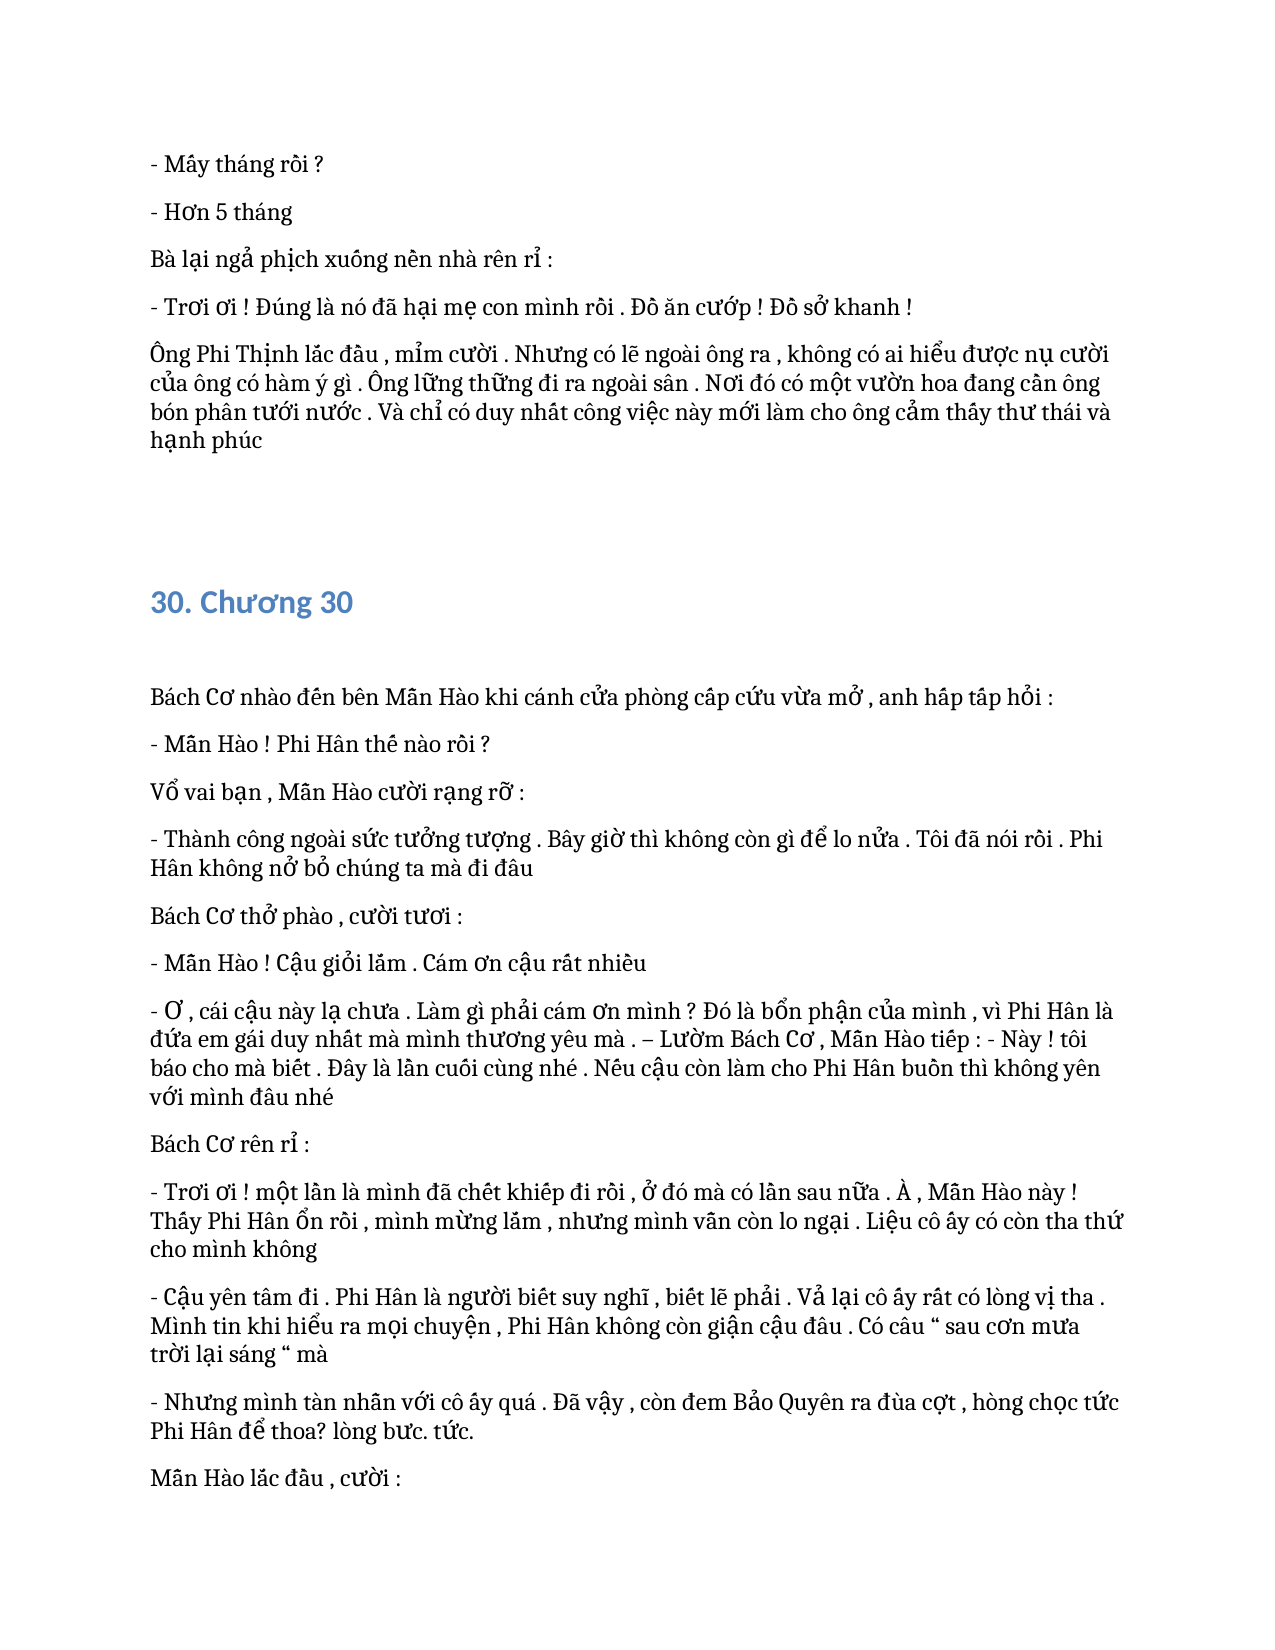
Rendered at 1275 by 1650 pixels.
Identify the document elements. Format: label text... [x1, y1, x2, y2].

text Mẫn Hào lắc đầu , cười : [150, 1464, 1125, 1493]
text - Trơi ơi ! một lần là mình đã chết khiếp đi rồi , ở đó mà có lần sau nữa . À , Mẫn Hào này ! Thấy Phi Hân ổn rồi , mình mừng lắm , nhưng mình vẫn còn lo ngại . Liệu cô ấy có còn tha thứ cho mình không [150, 1178, 1125, 1264]
subtitle 30. Chương 30 [150, 581, 1125, 622]
text - Hơn 5 tháng [150, 197, 1125, 226]
text - Mấy tháng rồi ? [150, 150, 1125, 179]
text Bách Cơ thở phào , cười tươi : [150, 902, 1125, 930]
text Ông Phi Thịnh lắc đầu , mỉm cười . Nhưng có lẽ ngoài ông ra , không có ai hiểu được nụ cười của ông có hàm ý gì . Ông lững thững đi ra ngoài sân . Nơi đó có một vườn hoa đang cần ông bón phân tưới nước . Và chỉ có duy nhất công việc này mới làm cho ông cảm thấy thư thái và hạnh phúc [150, 340, 1125, 455]
text - Thành công ngoài sức tưởng tượng . Bây giờ thì không còn gì để lo nửa . Tôi đã nói rồi . Phi Hân không nở bỏ chúng ta mà đi đâu [150, 825, 1125, 883]
text Vổ vai bạn , Mẫn Hào cười rạng rỡ : [150, 778, 1125, 807]
text Bách Cơ nhào đến bên Mẫn Hào khi cánh cửa phòng cấp cứu vừa mở , anh hấp tấp hỏi : [150, 625, 1125, 712]
text Bà lại ngả phịch xuống nền nhà rên rỉ : [150, 245, 1125, 274]
text - Cậu yên tâm đi . Phi Hân là người biết suy nghĩ , biết lẽ phải . Vả lại cô ấy rất có lòng vị tha . Mình tin khi hiểu ra mọi chuyện , Phi Hân không còn giận cậu đâu . Có câu “ sau cơn mưa trời lại sáng “ mà [150, 1283, 1125, 1369]
text Bách Cơ rên rỉ : [150, 1130, 1125, 1159]
text - Mẫn Hào ! Phi Hân thế nào rồi ? [150, 730, 1125, 759]
text - Trơi ơi ! Đúng là nó đã hại mẹ con mình rồi . Đồ ăn cướp ! Đồ sở khanh ! [150, 292, 1125, 321]
text - Nhưng mình tàn nhẫn với cô ấy quá . Đã vậy , còn đem Bảo Quyên ra đùa cợt , hòng chọc tức Phi Hân để thoa? lòng bưc. tức. [150, 1388, 1125, 1445]
text - Ơ , cái cậu này lạ chưa . Làm gì phải cám ơn mình ? Đó là bổn phận của mình , vì Phi Hân là đứa em gái duy nhất mà mình thương yêu mà . – Lườm Bách Cơ , Mẫn Hào tiếp : - Này ! tôi báo cho mà biết . Đây là lần cuối cùng nhé . Nếu cậu còn làm cho Phi Hân buồn thì không yên với mình đâu nhé [150, 997, 1125, 1112]
text - Mẫn Hào ! Cậu giỏi lắm . Cám ơn cậu rất nhiều [150, 949, 1125, 978]
